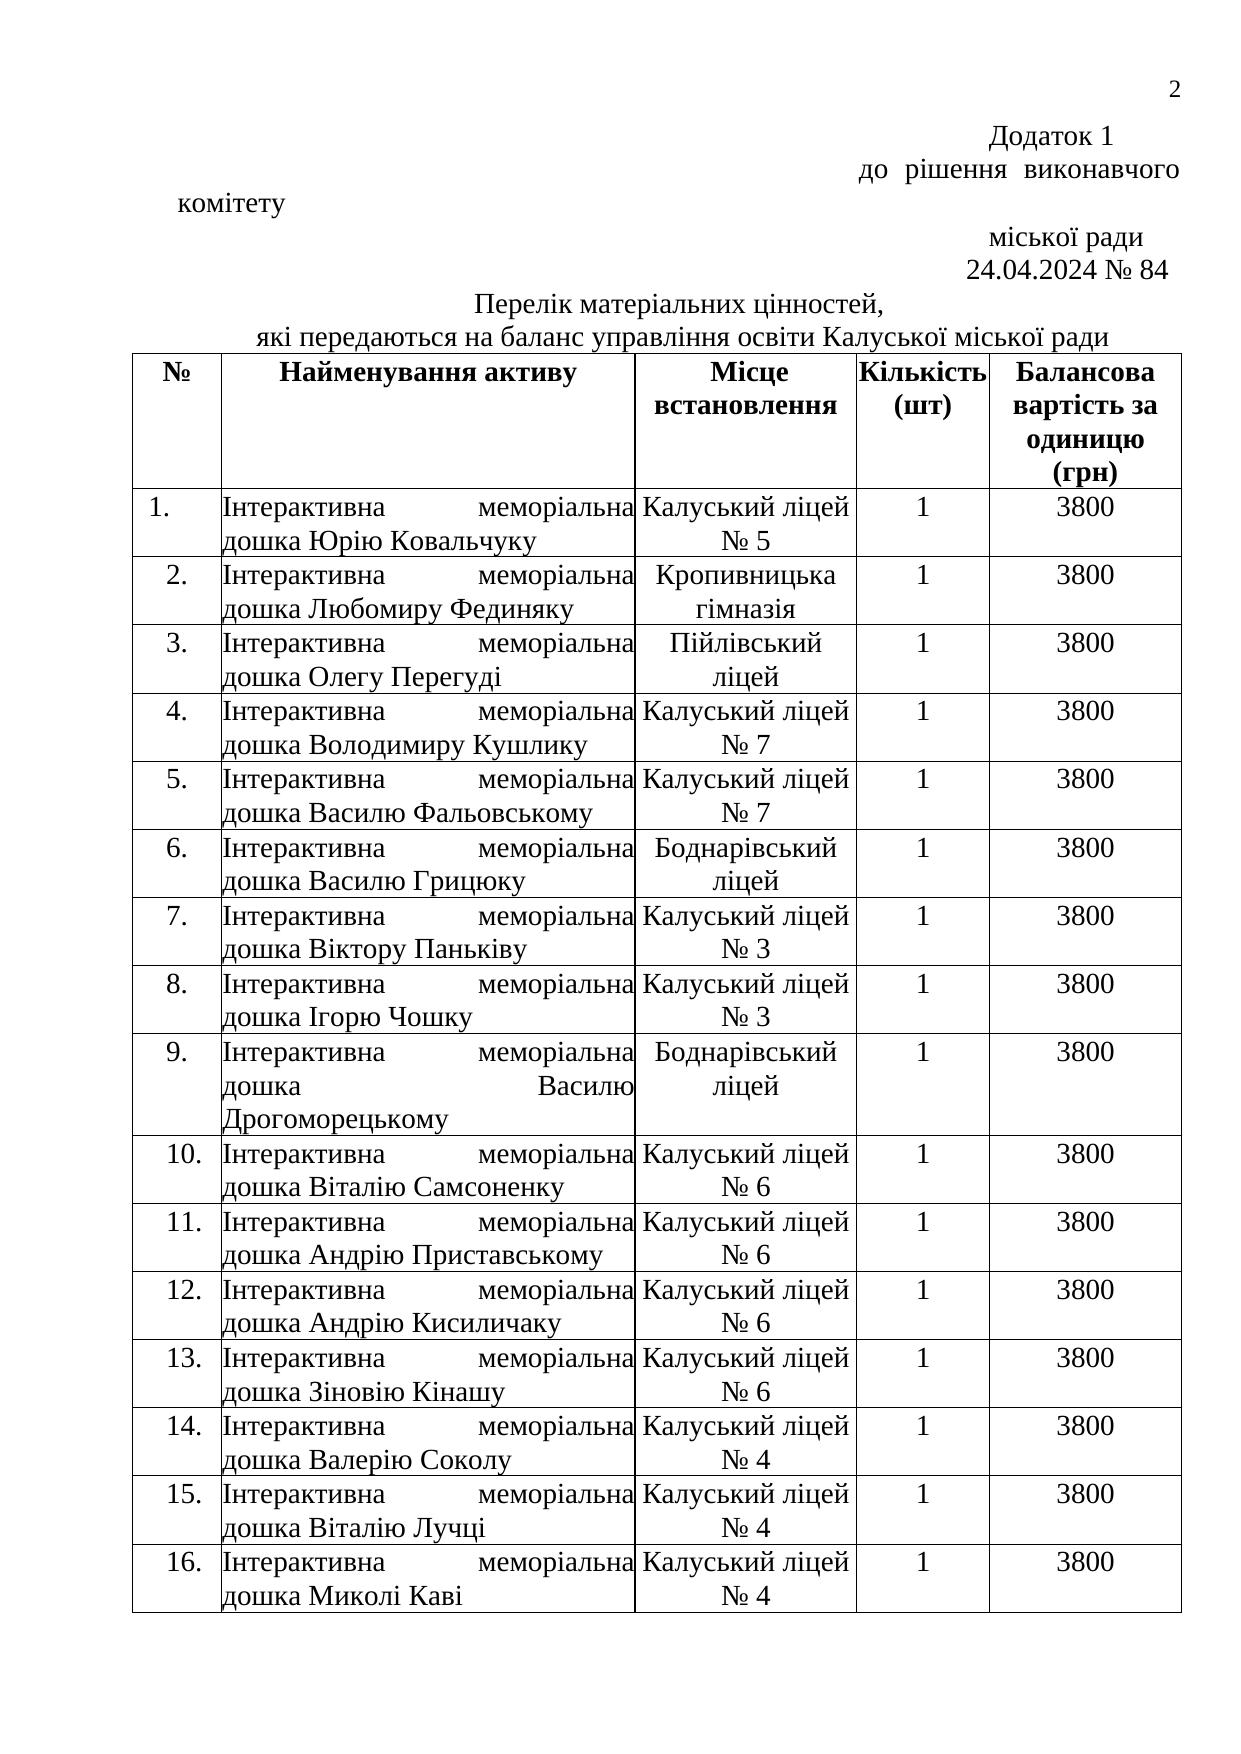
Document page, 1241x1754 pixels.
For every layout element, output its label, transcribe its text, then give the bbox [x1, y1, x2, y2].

table_cell [133, 694, 221, 761]
table_cell Боднарівський ліцей [636, 1034, 856, 1135]
table_cell 1 [857, 1034, 989, 1135]
table_cell Інтерактивна меморіальна дошка Віталію Лучці [222, 1476, 634, 1543]
table_cell 3800 [990, 557, 1181, 624]
table_cell Кропивницька гімназія [636, 557, 856, 624]
table_cell Інтерактивна меморіальна дошка Миколі Каві [222, 1545, 634, 1612]
table_cell 3800 [990, 625, 1181, 692]
table_cell [133, 557, 221, 624]
table_cell 3800 [990, 830, 1181, 897]
table_cell [133, 830, 221, 897]
table_cell Калуський ліцей № 3 [636, 898, 856, 965]
table_cell Інтерактивна меморіальна дошка Андрію Приставському [222, 1204, 634, 1271]
table_cell Калуський ліцей № 7 [636, 694, 856, 761]
table_cell 3800 [990, 1136, 1181, 1203]
table_cell Інтерактивна меморіальна дошка Василю Фальовському [222, 762, 634, 829]
table_cell [133, 1136, 221, 1203]
text до рішення виконавчого комітету [177, 152, 1181, 219]
text які передаються на баланс управління освіти Калуської міської ради [177, 319, 1181, 353]
table_cell Інтерактивна меморіальна дошка Зіновію Кінашу [222, 1340, 634, 1407]
table_header Кількість (шт) [857, 354, 989, 488]
table_cell 1 [857, 898, 989, 965]
table_cell [133, 489, 221, 556]
table_cell 3800 [990, 694, 1181, 761]
table_cell 1 [857, 694, 989, 761]
table_cell 1 [857, 762, 989, 829]
table_cell [133, 762, 221, 829]
table_header № [133, 354, 221, 488]
table_header Найменування активу [222, 354, 634, 488]
table_cell 1 [857, 557, 989, 624]
table_cell [133, 1545, 221, 1612]
table_cell Інтерактивна меморіальна дошка Валерію Соколу [222, 1408, 634, 1475]
table_cell 1 [857, 1408, 989, 1475]
table_cell 1 [857, 1340, 989, 1407]
table_cell 3800 [990, 1476, 1181, 1543]
table_cell 3800 [990, 489, 1181, 556]
table_cell Інтерактивна меморіальна дошка Олегу Перегуді [222, 625, 634, 692]
table_cell 3800 [990, 898, 1181, 965]
table_cell Калуський ліцей № 4 [636, 1408, 856, 1475]
table_cell Калуський ліцей № 6 [636, 1204, 856, 1271]
table_cell Інтерактивна меморіальна дошка Юрію Ковальчуку [222, 489, 634, 556]
table_cell 1 [857, 830, 989, 897]
text 24.04.2024 № 84 [177, 252, 1181, 286]
table_cell Калуський ліцей № 4 [636, 1545, 856, 1612]
table_cell 1 [857, 1272, 989, 1339]
table_cell Інтерактивна меморіальна дошка Віталію Самсоненку [222, 1136, 634, 1203]
table_cell [133, 1408, 221, 1475]
table_cell 3800 [990, 1340, 1181, 1407]
table_cell Калуський ліцей № 6 [636, 1272, 856, 1339]
table_cell Калуський ліцей № 5 [636, 489, 856, 556]
table_cell [133, 1272, 221, 1339]
table_cell [133, 625, 221, 692]
text міської ради [177, 219, 1181, 252]
table_cell 3800 [990, 1545, 1181, 1612]
table_cell Інтерактивна меморіальна дошка Василю Грицюку [222, 830, 634, 897]
table_cell [133, 1204, 221, 1271]
table_cell [133, 1034, 221, 1135]
table_cell Інтерактивна меморіальна дошка Віктору Паньківу [222, 898, 634, 965]
table_cell Боднарівський ліцей [636, 830, 856, 897]
table_cell 3800 [990, 1272, 1181, 1339]
table_cell [133, 1476, 221, 1543]
table_cell Пійлівський ліцей [636, 625, 856, 692]
table_cell 1 [857, 625, 989, 692]
table_cell Інтерактивна меморіальна дошка Василю Дрогоморецькому [222, 1034, 634, 1135]
table_cell [133, 1340, 221, 1407]
text Додаток 1 [177, 118, 1181, 152]
table_cell 3800 [990, 762, 1181, 829]
table_cell Інтерактивна меморіальна дошка Любомиру Фединяку [222, 557, 634, 624]
table_cell Калуський ліцей № 4 [636, 1476, 856, 1543]
table_cell [133, 966, 221, 1033]
table_cell Калуський ліцей № 3 [636, 966, 856, 1033]
table_cell 1 [857, 1545, 989, 1612]
table_cell 1 [857, 489, 989, 556]
table_cell 3800 [990, 966, 1181, 1033]
table_header Місце встановлення [636, 354, 856, 488]
table_header Балансова вартість за одиницю (грн) [990, 354, 1181, 488]
table_cell 3800 [990, 1034, 1181, 1135]
table_cell 3800 [990, 1408, 1181, 1475]
table_cell 1 [857, 1136, 989, 1203]
table_cell 1 [857, 966, 989, 1033]
table_cell [133, 898, 221, 965]
table_cell 1 [857, 1476, 989, 1543]
table_cell 1 [857, 1204, 989, 1271]
text Перелік матеріальних цінностей, [177, 286, 1181, 319]
table_cell Інтерактивна меморіальна дошка Ігорю Чошку [222, 966, 634, 1033]
table_cell Інтерактивна меморіальна дошка Володимиру Кушлику [222, 694, 634, 761]
table_cell Калуський ліцей № 6 [636, 1136, 856, 1203]
table_cell 3800 [990, 1204, 1181, 1271]
table_cell Калуський ліцей № 7 [636, 762, 856, 829]
table_cell Калуський ліцей № 6 [636, 1340, 856, 1407]
table_cell Інтерактивна меморіальна дошка Андрію Кисиличаку [222, 1272, 634, 1339]
